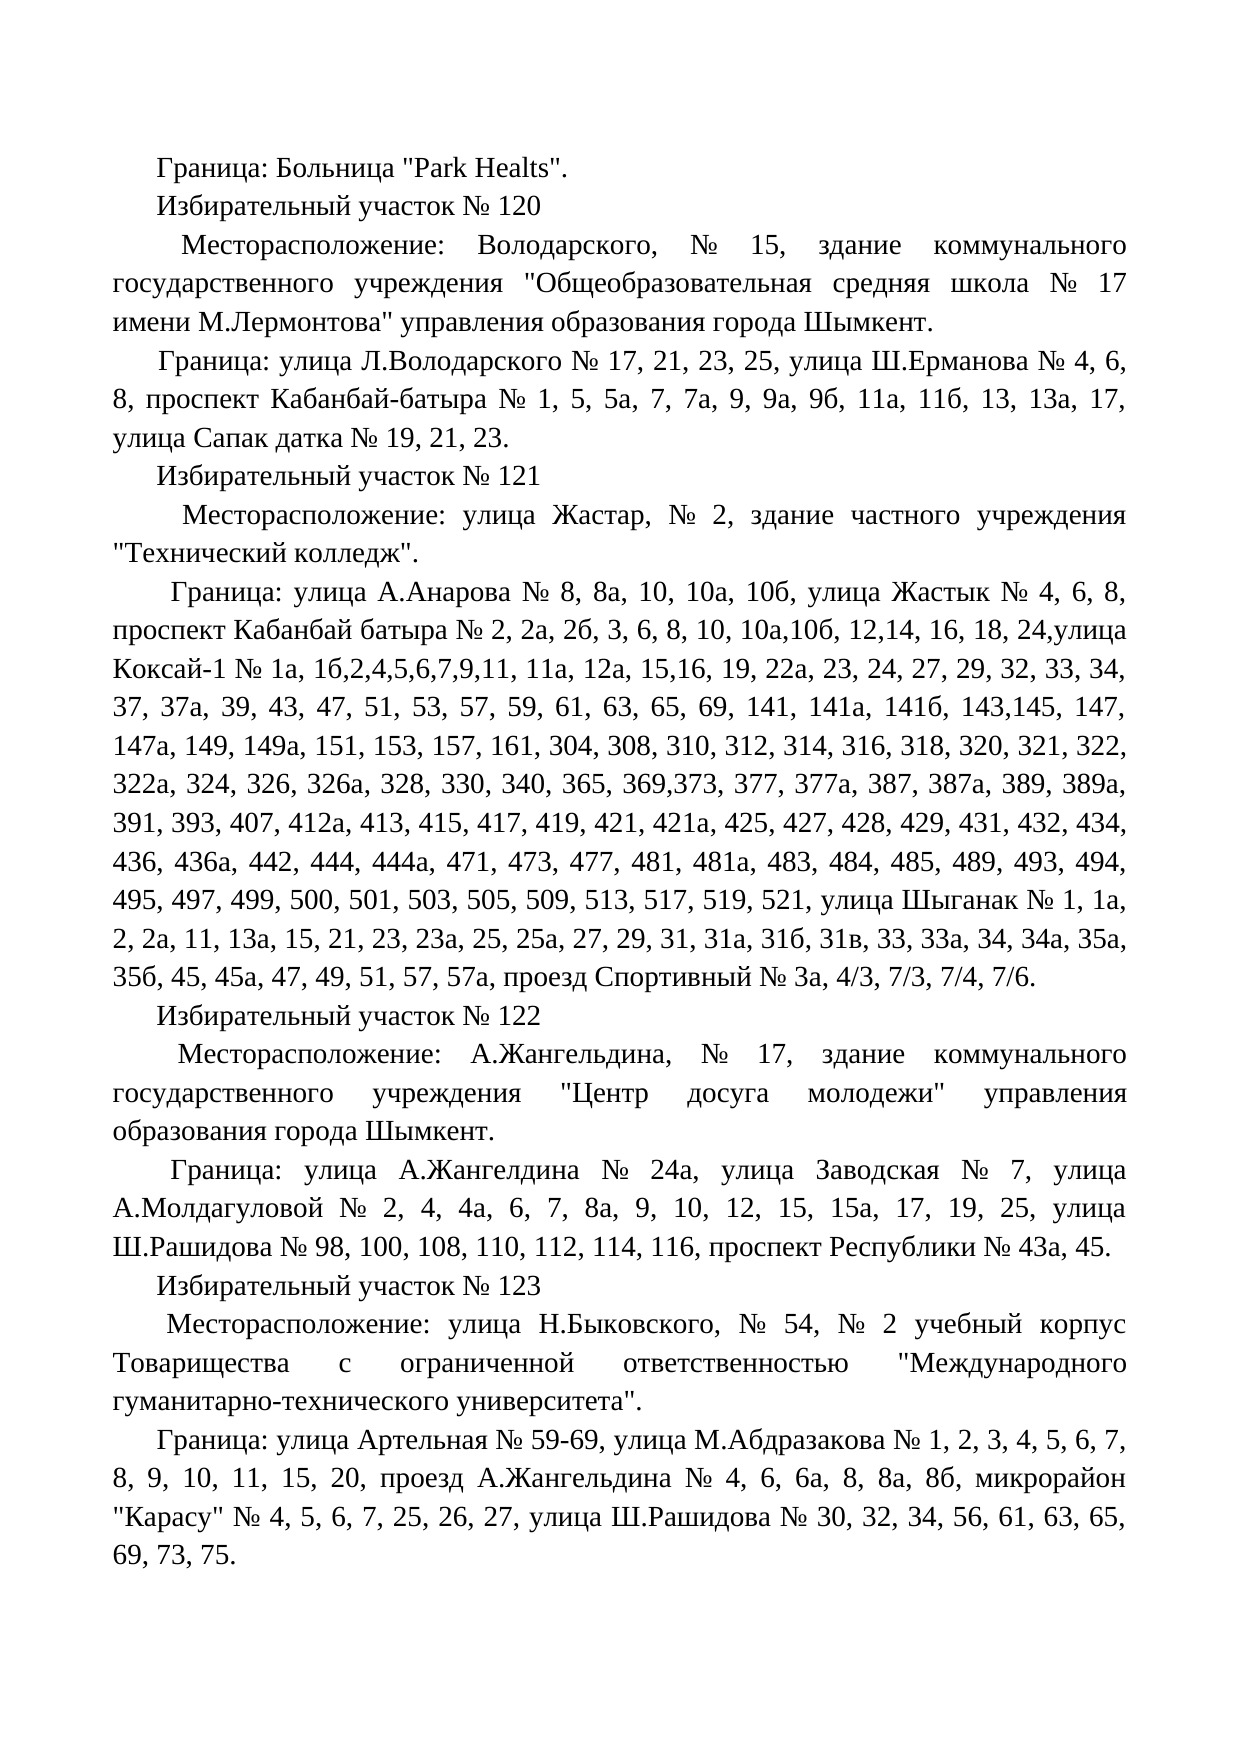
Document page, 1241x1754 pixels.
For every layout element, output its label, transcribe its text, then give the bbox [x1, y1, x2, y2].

text Граница: улица Артельная № 59-69, улица М.Абдразакова № 1, 2, 3, 4, 5, 6, 7, 8, 9, 10, 11, 15, 20, проезд А.Жангельдина № 4, 6, 6а, 8, 8а, 8б, микрорайон "Карасу" № 4, 5, 6, 7, 25, 26, 27, улица Ш.Рашидова № 30, 32, 34, 56, 61, 63, 65, 69, 73, 75. [112, 1422, 1128, 1571]
text Избирательный участок № 123 [112, 1268, 1128, 1301]
text Избирательный участок № 122 [112, 998, 1128, 1031]
text Месторасположение: улица Жастар, № 2, здание частного учреждения "Технический колледж". [112, 497, 1128, 569]
text Граница: улица А.Анарова № 8, 8а, 10, 10а, 10б, улица Жастык № 4, 6, 8, проспект Кабанбай батыра № 2, 2а, 2б, 3, 6, 8, 10, 10а,10б, 12,14, 16, 18, 24,улица Коксай-1 № 1а, 1б,2,4,5,6,7,9,11, 11а, 12а, 15,16, 19, 22а, 23, 24, 27, 29, 32, 33, 34, 37, 37а, 39, 43, 47, 51, 53, 57, 59, 61, 63, 65, 69, 141, 141а, 141б, 143,145, 147, 147а, 149, 149а, 151, 153, 157, 161, 304, 308, 310, 312, 314, 316, 318, 320, 321, 322, 322а, 324, 326, 326а, 328, 330, 340, 365, 369,373, 377, 377а, 387, 387а, 389, 389а, 391, 393, 407, 412а, 413, 415, 417, 419, 421, 421а, 425, 427, 428, 429, 431, 432, 434, 436, 436а, 442, 444, 444а, 471, 473, 477, 481, 481а, 483, 484, 485, 489, 493, 494, 495, 497, 499, 500, 501, 503, 505, 509, 513, 517, 519, 521, улица Шыганак № 1, 1а, 2, 2а, 11, 13а, 15, 21, 23, 23а, 25, 25а, 27, 29, 31, 31а, 31б, 31в, 33, 33а, 34, 34а, 35а, 35б, 45, 45а, 47, 49, 51, 57, 57а, проезд Спортивный № 3а, 4/3, 7/3, 7/4, 7/6. [112, 574, 1128, 993]
text Месторасположение: А.Жангельдина, № 17, здание коммунального государственного учреждения "Центр досуга молодежи" управления образования города Шымкент. [112, 1036, 1128, 1147]
text Избирательный участок № 121 [112, 458, 1128, 492]
text Месторасположение: улица Н.Быковского, № 54, № 2 учебный корпус Товарищества с ограниченной ответственностью "Международного гуманитарно-технического университета". [112, 1306, 1128, 1417]
text Граница: улица А.Жангелдина № 24а, улица Заводская № 7, улица А.Молдагуловой № 2, 4, 4а, 6, 7, 8а, 9, 10, 12, 15, 15а, 17, 19, 25, улица Ш.Рашидова № 98, 100, 108, 110, 112, 114, 116, проспект Республики № 43а, 45. [112, 1152, 1128, 1263]
text Избирательный участок № 120 [112, 188, 1128, 222]
text Граница: Больница "Park Healts". [112, 150, 1128, 183]
text Граница: улица Л.Володарского № 17, 21, 23, 25, улица Ш.Ерманова № 4, 6, 8, проспект Кабанбай-батыра № 1, 5, 5а, 7, 7а, 9, 9а, 9б, 11а, 11б, 13, 13а, 17, улица Сапак датка № 19, 21, 23. [112, 343, 1128, 453]
text Месторасположение: Володарского, № 15, здание коммунального государственного учреждения "Общеобразовательная средняя школа № 17 имени М.Лермонтова" управления образования города Шымкент. [112, 227, 1128, 338]
